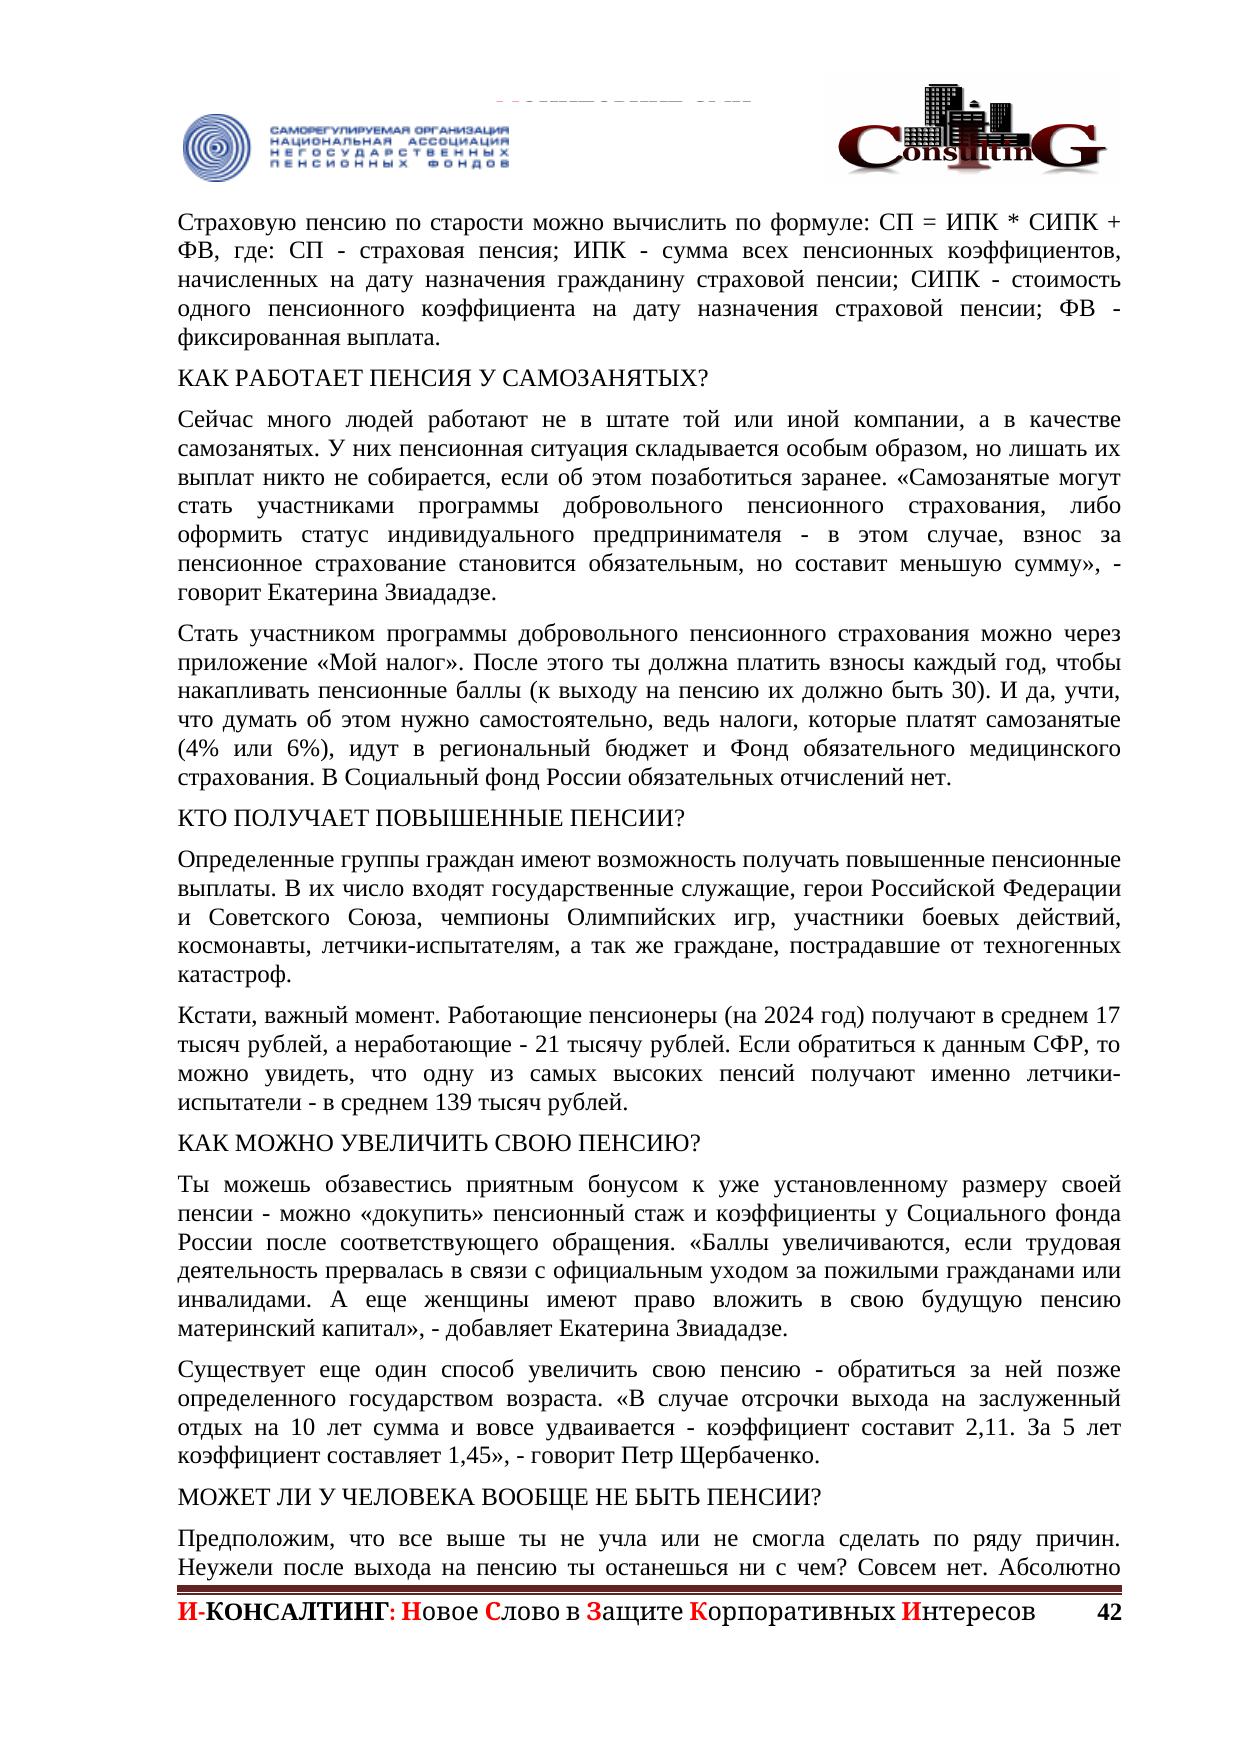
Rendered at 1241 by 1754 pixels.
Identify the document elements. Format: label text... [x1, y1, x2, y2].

text МОЖЕТ ЛИ У ЧЕЛОВЕКА ВООБЩЕ НЕ БЫТЬ ПЕНСИИ? [177, 1482, 1122, 1511]
picture [821, 73, 1122, 182]
picture [183, 114, 509, 182]
text КТО ПОЛУЧАЕТ ПОВЫШЕННЫЕ ПЕНСИИ? [177, 803, 1122, 832]
text Стать участником программы добровольного пенсионного страхования можно через приложение «Мой налог». После этого ты должна платить взносы каждый год, чтобы накапливать пенсионные баллы (к выходу на пенсию их должно быть 30). И да, учти, что думать об этом нужно самостоятельно, ведь налоги, которые платят самозанятые (4% или 6%), идут в региональный бюджет и Фонд обязательного медицинского страхования. В Социальный фонд России обязательных отчислений нет. [177, 618, 1122, 791]
text КАК РАБОТАЕТ ПЕНСИЯ У САМОЗАНЯТЫХ? [177, 363, 1122, 392]
text Страховую пенсию по старости можно вычислить по формуле: СП = ИПК * СИПК + ФВ, где: СП - страховая пенсия; ИПК - сумма всех пенсионных коэффициентов, начисленных на дату назначения гражданину страховой пенсии; СИПК - стоимость одного пенсионного коэффициента на дату назначения страховой пенсии; ФВ - фиксированная выплата. [177, 207, 1122, 351]
text Определенные группы граждан имеют возможность получать повышенные пенсионные выплаты. В их число входят государственные служащие, герои Российской Федерации и Советского Союза, чемпионы Олимпийских игр, участники боевых действий, космонавты, летчики-испытателям, а так же граждане, пострадавшие от техногенных катастроф. [177, 844, 1122, 988]
text Существует еще один способ увеличить свою пенсию - обратиться за ней позже определенного государством возраста. «В случае отсрочки выхода на заслуженный отдых на 10 лет сумма и вовсе удваивается - коэффициент составит 2,11. За 5 лет коэффициент составляет 1,45», - говорит Петр Щербаченко. [177, 1354, 1122, 1469]
text Кстати, важный момент. Работающие пенсионеры (на 2024 год) получают в среднем 17 тысяч рублей, а неработающие - 21 тысячу рублей. Если обратиться к данным СФР, то можно увидеть, что одну из самых высоких пенсий получают именно летчики-испытатели - в среднем 139 тысяч рублей. [177, 1001, 1122, 1116]
text Сейчас много людей работают не в штате той или иной компании, а в качестве самозанятых. У них пенсионная ситуация складывается особым образом, но лишать их выплат никто не собирается, если об этом позаботиться заранее. «Самозанятые могут стать участниками программы добровольного пенсионного страхования, либо оформить статус индивидуального предпринимателя - в этом случае, взнос за пенсионное страхование становится обязательным, но составит меньшую сумму», - говорит Екатерина Звиададзе. [177, 404, 1122, 606]
text Ты можешь обзавестись приятным бонусом к уже установленному размеру своей пенсии - можно «докупить» пенсионный стаж и коэффициенты у Социального фонда России после соответствующего обращения. «Баллы увеличиваются, если трудовая деятельность прервалась в связи с официальным уходом за пожилыми гражданами или инвалидами. А еще женщины имеют право вложить в свою будущую пенсию материнский капитал», - добавляет Екатерина Звиададзе. [177, 1169, 1122, 1342]
text КАК МОЖНО УВЕЛИЧИТЬ СВОЮ ПЕНСИЮ? [177, 1128, 1122, 1157]
